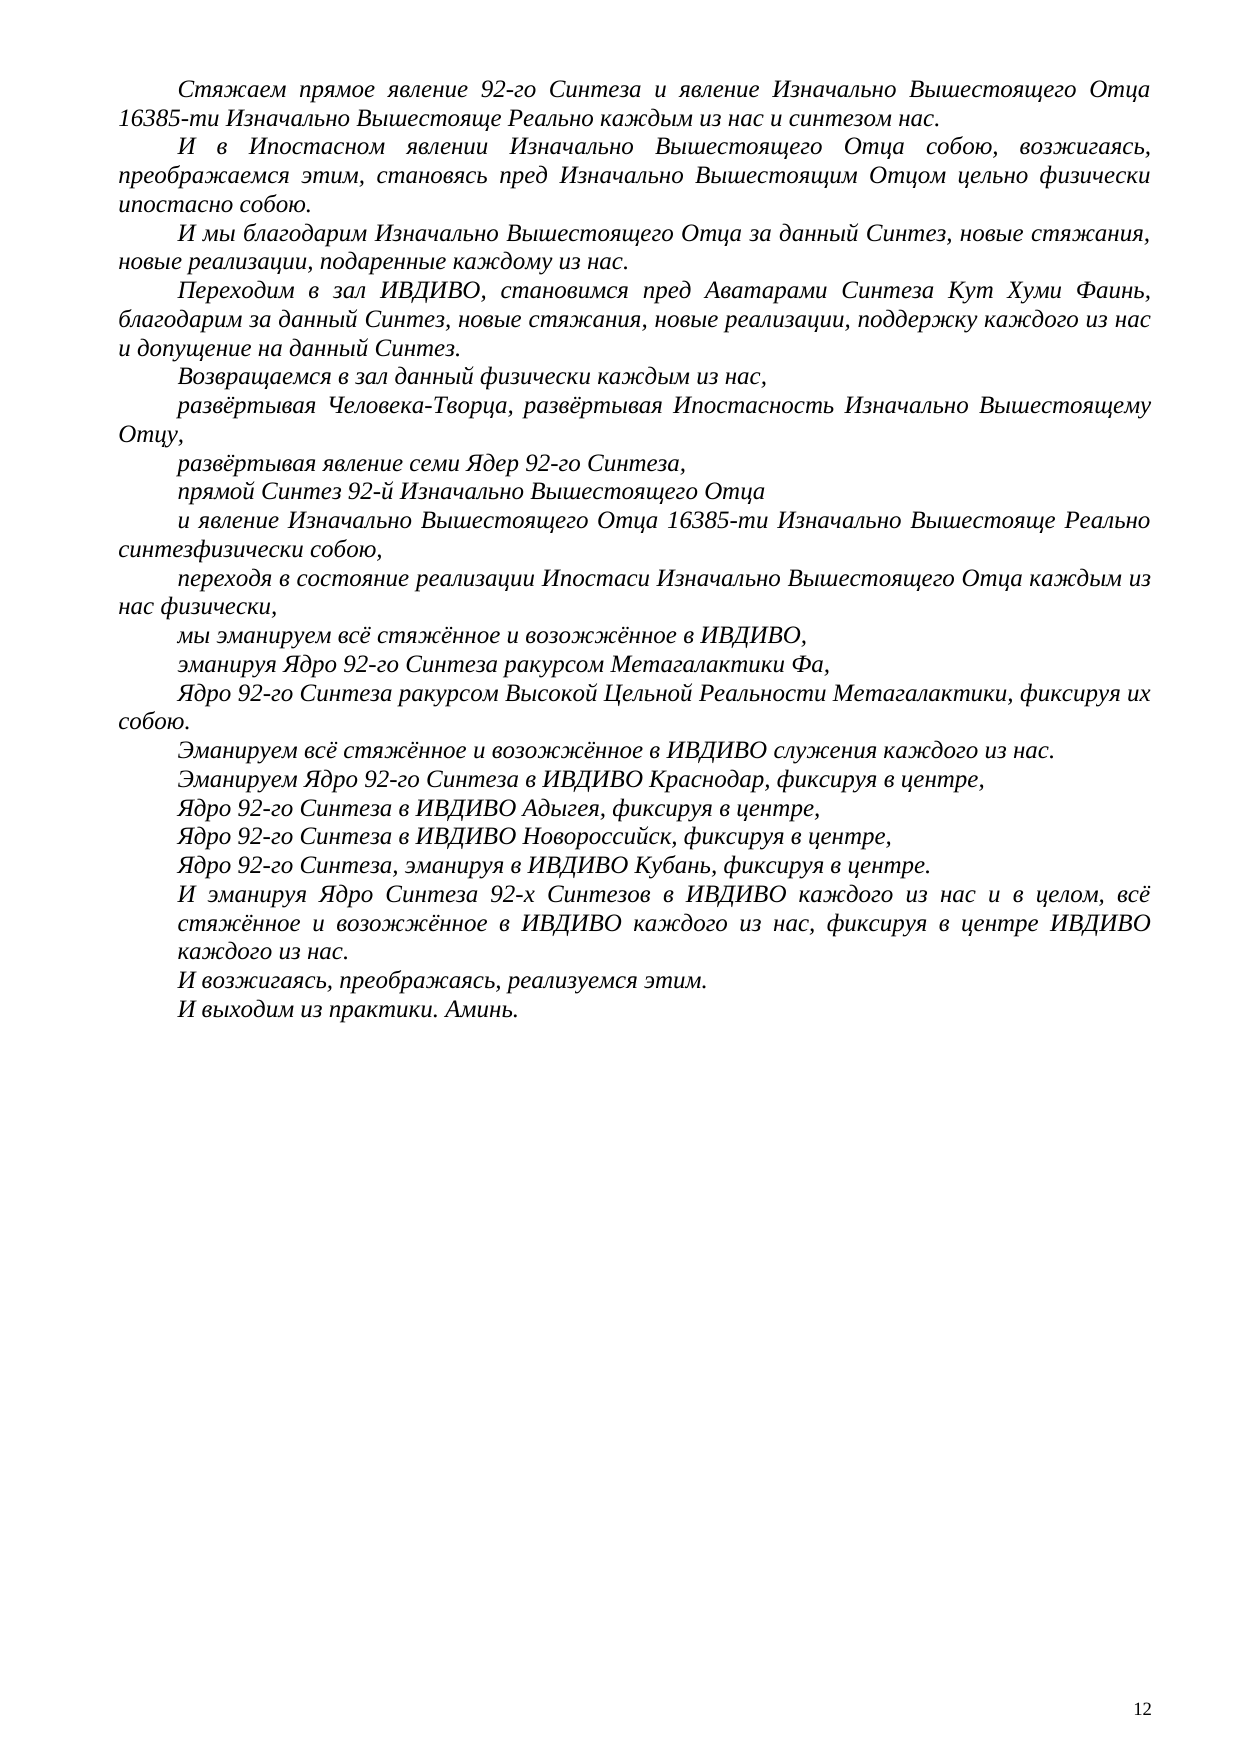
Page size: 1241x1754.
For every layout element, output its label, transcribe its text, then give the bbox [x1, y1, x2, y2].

text мы эманируем всё стяжённое и возожжённое в ИВДИВО, [118, 620, 1152, 649]
text И мы благодарим Изначально Вышестоящего Отца за данный Синтез, новые стяжания, новые реализации, подаренные каждому из нас. [118, 218, 1152, 275]
text Ядро 92-го Синтеза, эманируя в ИВДИВО Кубань, фиксируя в центре. [118, 850, 1152, 879]
text развёртывая Человека-Творца, развёртывая Ипостасность Изначально Вышестоящему Отцу, [118, 390, 1152, 448]
text Ядро 92-го Синтеза ракурсом Высокой Цельной Реальности Метагалактики, фиксируя их собою. [118, 678, 1152, 735]
text Стяжаем прямое явление 92-го Синтеза и явление Изначально Вышестоящего Отца 16385-ти Изначально Вышестояще Реально каждым из нас и синтезом нас. [118, 74, 1152, 131]
text Эманируем Ядро 92-го Синтеза в ИВДИВО Краснодар, фиксируя в центре, [118, 764, 1152, 793]
text Эманируем всё стяжённое и возожжённое в ИВДИВО служения каждого из нас. [118, 735, 1152, 764]
text Переходим в зал ИВДИВО, становимся пред Аватарами Синтеза Кут Хуми Фаинь, благодарим за данный Синтез, новые стяжания, новые реализации, поддержку каждого из нас и допущение на данный Синтез. [118, 275, 1152, 361]
text И в Ипостасном явлении Изначально Вышестоящего Отца собою, возжигаясь, преображаемся этим, становясь пред Изначально Вышестоящим Отцом цельно физически ипостасно собою. [118, 131, 1152, 218]
text прямой Синтез 92-й Изначально Вышестоящего Отца [118, 476, 1152, 505]
text развёртывая явление семи Ядер 92-го Синтеза, [118, 448, 1152, 476]
text Ядро 92-го Синтеза в ИВДИВО Новороссийск, фиксируя в центре, [118, 821, 1152, 850]
text И возжигаясь, преображаясь, реализуемся этим. [118, 965, 1152, 994]
text эманируя Ядро 92-го Синтеза ракурсом Метагалактики Фа, [118, 649, 1152, 678]
text переходя в состояние реализации Ипостаси Изначально Вышестоящего Отца каждым из нас физически, [118, 563, 1152, 620]
text И выходим из практики. Аминь. [118, 994, 1152, 1023]
text Возвращаемся в зал данный физически каждым из нас, [118, 361, 1152, 390]
text И эманируя Ядро Синтеза 92-х Синтезов в ИВДИВО каждого из нас и в целом, всё стяжённое и возожжённое в ИВДИВО каждого из нас, фиксируя в центре ИВДИВО каждого из нас. [177, 879, 1152, 965]
text и явление Изначально Вышестоящего Отца 16385-ти Изначально Вышестояще Реально синтезфизически собою, [118, 505, 1152, 563]
text Ядро 92-го Синтеза в ИВДИВО Адыгея, фиксируя в центре, [118, 793, 1152, 821]
